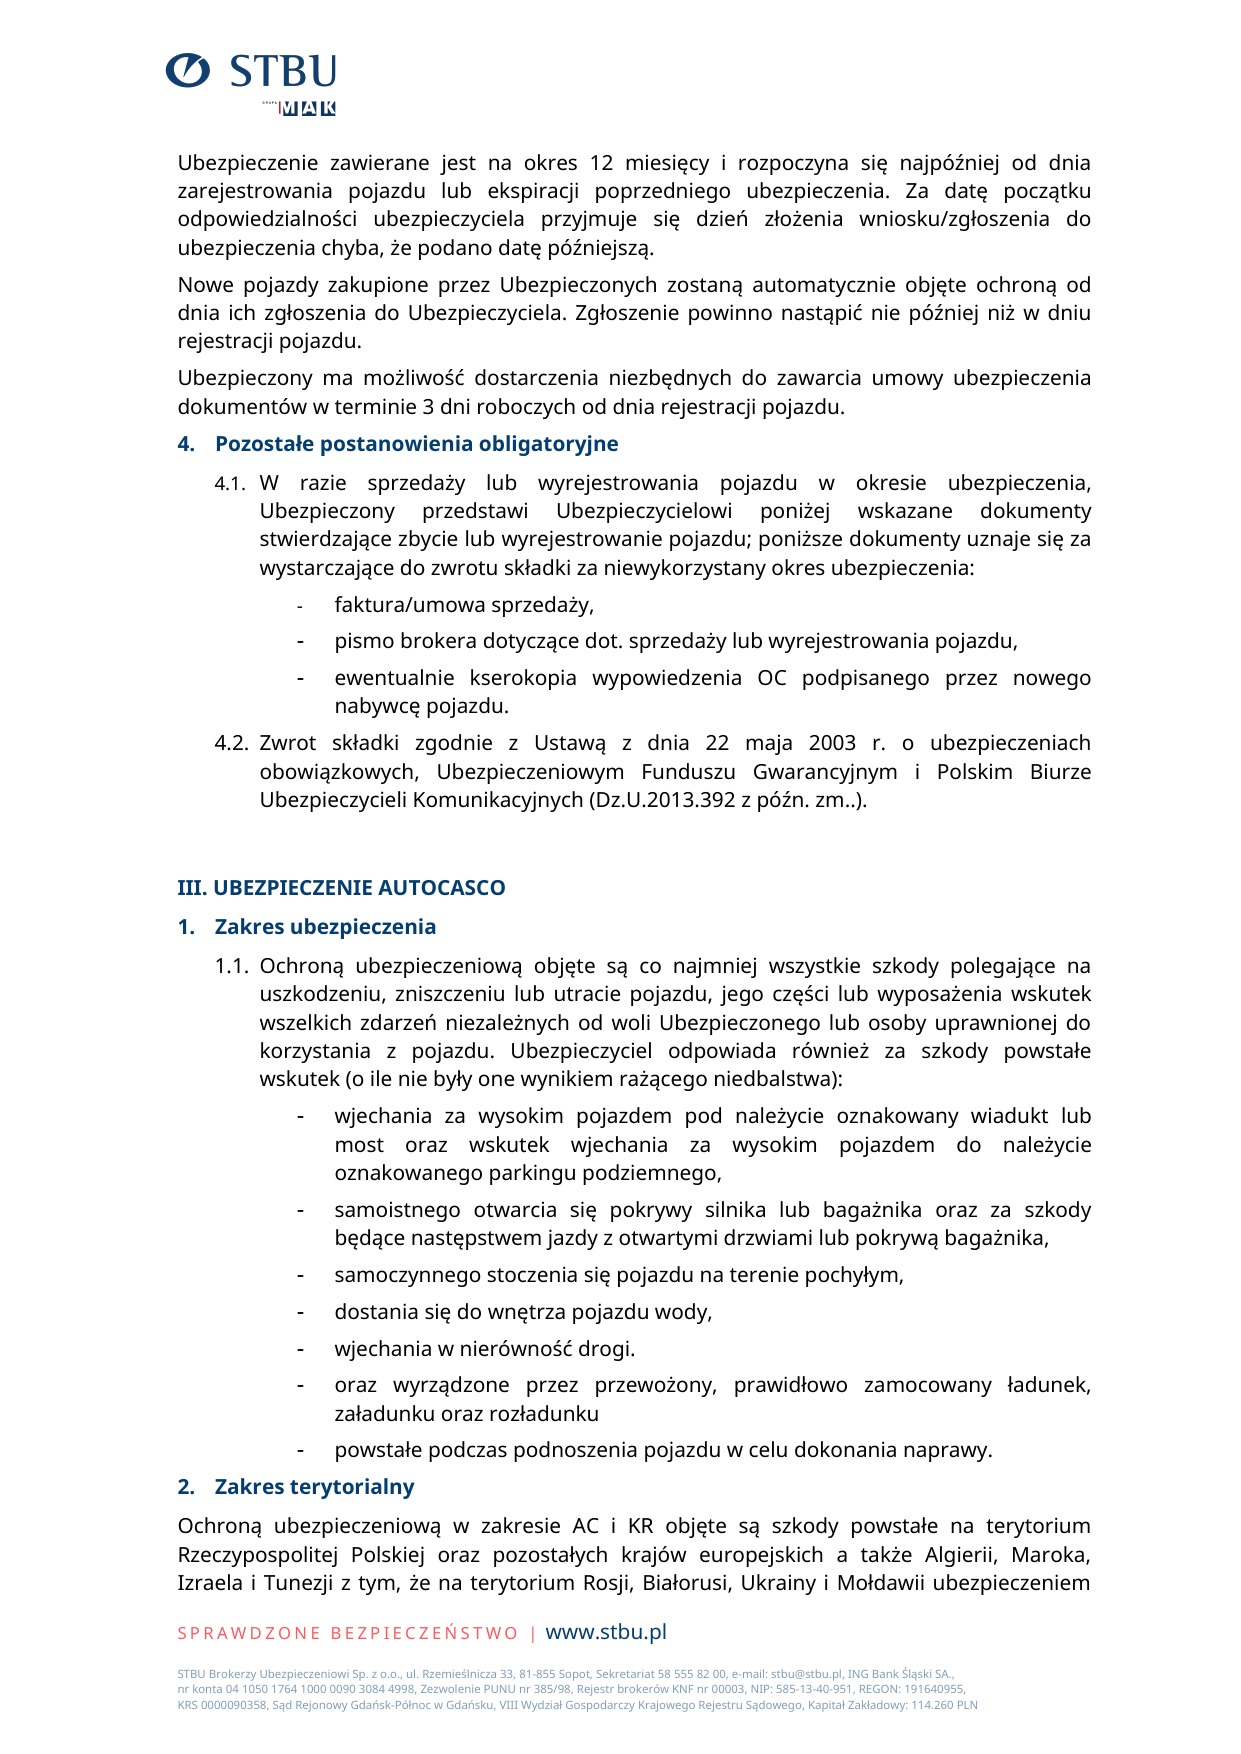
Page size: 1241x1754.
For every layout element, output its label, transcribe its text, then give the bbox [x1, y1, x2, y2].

list Zwrot składki zgodnie z Ustawą z dnia 22 maja 2003 r. o ubezpieczeniach obowiązkowych, Ubezpieczeniowym Funduszu Gwarancyjnym i Polskim Biurze Ubezpieczycieli Komunikacyjnych (Dz.U.2013.392 z późn. zm..). [214, 728, 1092, 814]
list Zakres ubezpieczenia [177, 912, 1092, 940]
list W razie sprzedaży lub wyrejestrowania pojazdu w okresie ubezpieczenia, Ubezpieczony przedstawi Ubezpieczycielowi poniżej wskazane dokumenty stwierdzające zbycie lub wyrejestrowanie pojazdu; poniższe dokumenty uznaje się za wystarczające do zwrotu składki za niewykorzystany okres ubezpieczenia: [214, 468, 1092, 581]
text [177, 1511, 1092, 1597]
list pismo brokera dotyczące dot. sprzedaży lub wyrejestrowania pojazdu, [297, 626, 1092, 655]
text Nowe pojazdy zakupione przez Ubezpieczonych zostaną automatycznie objęte ochroną od dnia ich zgłoszenia do Ubezpieczyciela. Zgłoszenie powinno nastąpić nie później niż w dniu rejestracji pojazdu. [177, 270, 1092, 355]
list Ochroną ubezpieczeniową objęte są co najmniej wszystkie szkody polegające na uszkodzeniu, zniszczeniu lub utracie pojazdu, jego części lub wyposażenia wskutek wszelkich zdarzeń niezależnych od woli Ubezpieczonego lub osoby uprawnionej do korzystania z pojazdu. Ubezpieczyciel odpowiada również za szkody powstałe wskutek (o ile nie były one wynikiem rażącego niedbalstwa): [214, 951, 1092, 1093]
list samoczynnego stoczenia się pojazdu na terenie pochyłym, [297, 1260, 1092, 1288]
list Zakres terytorialny [177, 1472, 1092, 1501]
list wjechania za wysokim pojazdem pod należycie oznakowany wiadukt lub most oraz wskutek wjechania za wysokim pojazdem do należycie oznakowanego parkingu podziemnego, [297, 1101, 1092, 1187]
list oraz wyrządzone przez przewożony, prawidłowo zamocowany ładunek, załadunku oraz rozładunku [297, 1370, 1092, 1427]
list faktura/umowa sprzedaży, [297, 590, 1092, 618]
list samoistnego otwarcia się pokrywy silnika lub bagażnika oraz za szkody będące następstwem jazdy z otwartymi drzwiami lub pokrywą bagażnika, [297, 1195, 1092, 1252]
text III. UBEZPIECZENIE AUTOCASCO [177, 873, 1092, 901]
list ewentualnie kserokopia wypowiedzenia OC podpisanego przez nowego nabywcę pojazdu. [297, 663, 1092, 720]
list dostania się do wnętrza pojazdu wody, [297, 1297, 1092, 1325]
list Pozostałe postanowienia obligatoryjne [177, 429, 1092, 457]
list wjechania w nierówność drogi. [297, 1334, 1092, 1362]
text Ubezpieczony ma możliwość dostarczenia niezbędnych do zawarcia umowy ubezpieczenia dokumentów w terminie 3 dni roboczych od dnia rejestracji pojazdu. [177, 363, 1092, 420]
list powstałe podczas podnoszenia pojazdu w celu dokonania naprawy. [297, 1436, 1092, 1464]
picture [155, 41, 346, 129]
text Ubezpieczenie zawierane jest na okres 12 miesięcy i rozpoczyna się najpóźniej od dnia zarejestrowania pojazdu lub ekspiracji poprzedniego ubezpieczenia. Za datę początku odpowiedzialności ubezpieczyciela przyjmuje się dzień złożenia wniosku/zgłoszenia do ubezpieczenia chyba, że podano datę późniejszą. [177, 148, 1092, 261]
